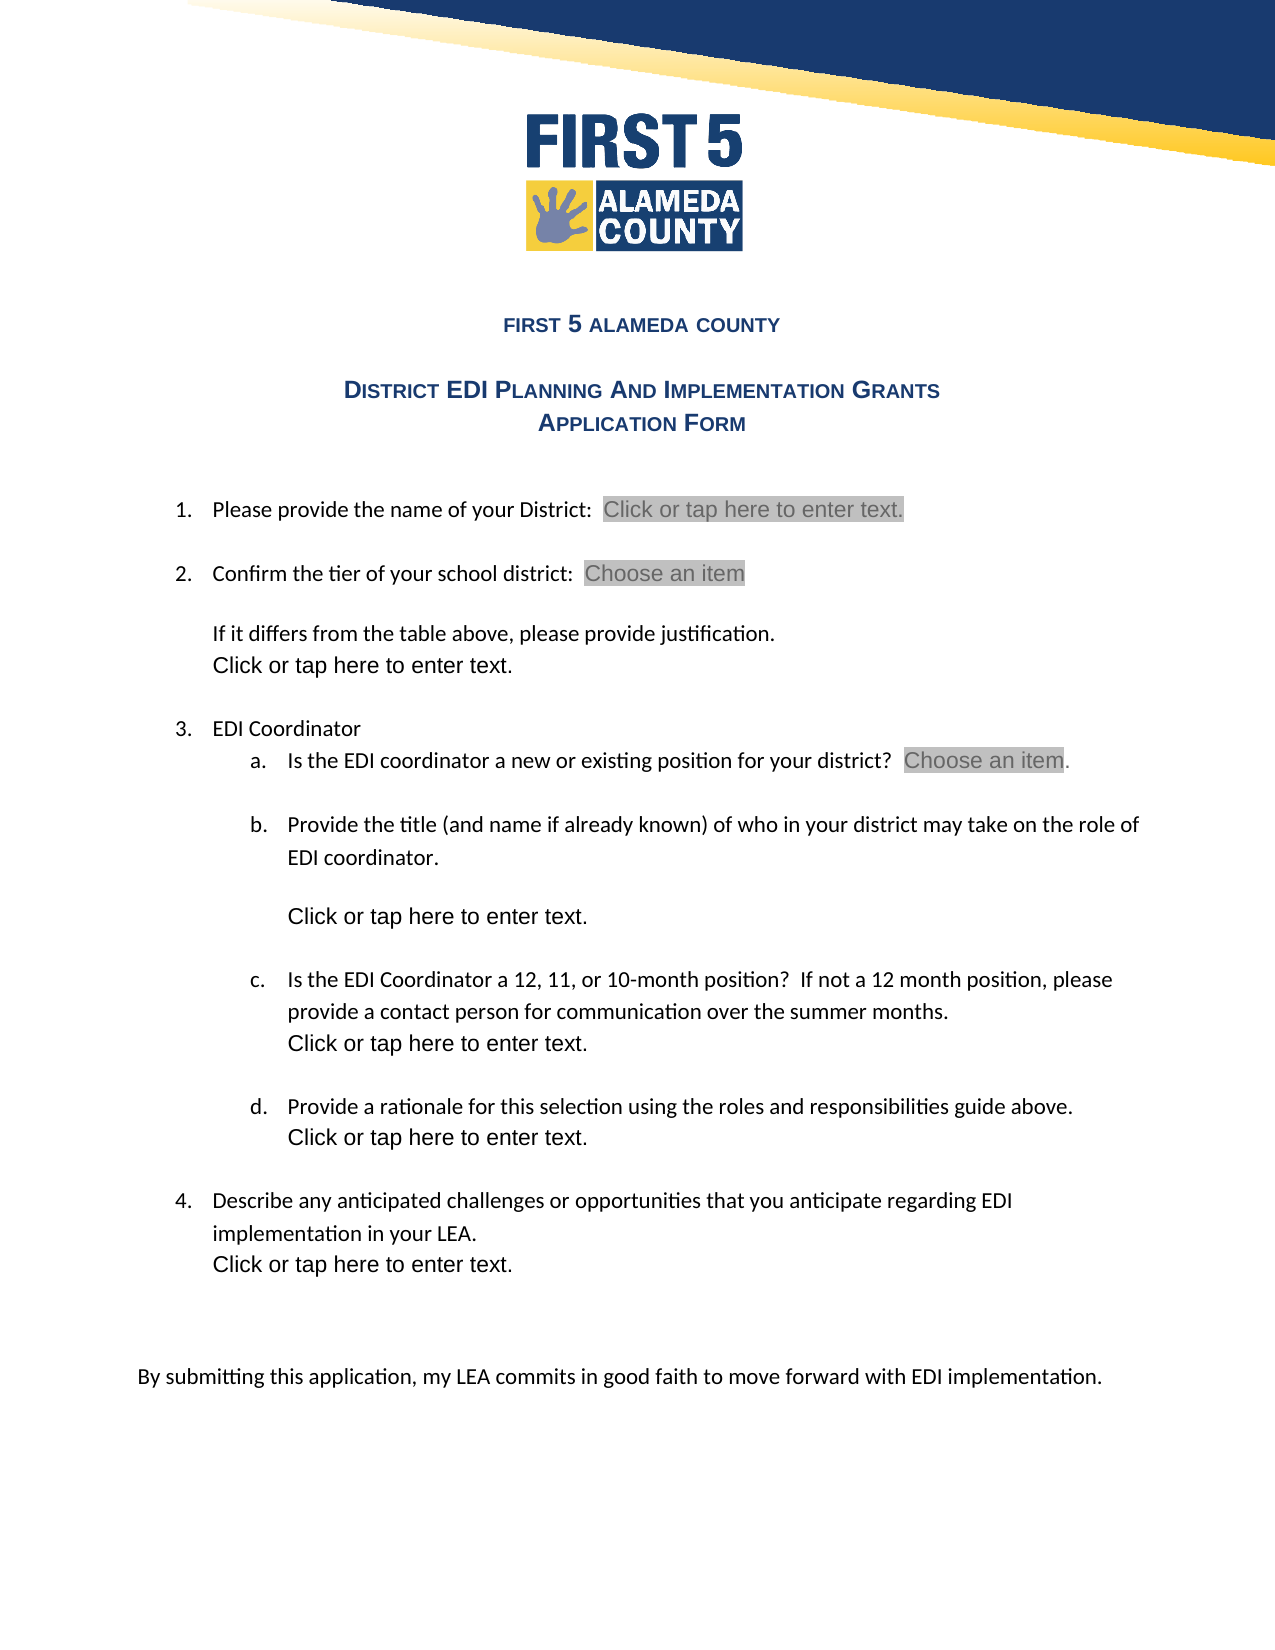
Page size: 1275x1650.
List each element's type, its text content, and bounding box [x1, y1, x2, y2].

list Please provide the name of your District: [175, 495, 1146, 523]
list If it differs from the table above, please provide justification. [212, 619, 1146, 647]
list Is the EDI coordinator a new or existing position for your district? [250, 746, 1146, 774]
text Application Form [137, 407, 1146, 436]
text By submitting this application, my LEA commits in good faith to move forward with EDI implementation. [137, 1362, 1146, 1390]
list Provide the title (and name if already known) of who in your district may take on the role of EDI coordinator. [250, 811, 1146, 871]
list Confirm the tier of your school district: [175, 559, 1146, 587]
list Describe any anticipated challenges or opportunities that you anticipate regarding EDI implementation in your LEA. [175, 1187, 1146, 1247]
text District EDI Planning And Implementation Grants [137, 374, 1146, 403]
text first 5 alameda county [137, 309, 1146, 337]
list Is the EDI Coordinator a 12, 11, or 10-month position? If not a 12 month position, please provide a contact person for communication over the summer months. [250, 965, 1146, 1026]
picture [187, 0, 1275, 268]
list EDI Coordinator [175, 714, 1146, 742]
list Provide a rationale for this selection using the roles and responsibilities guide above. [250, 1092, 1146, 1120]
